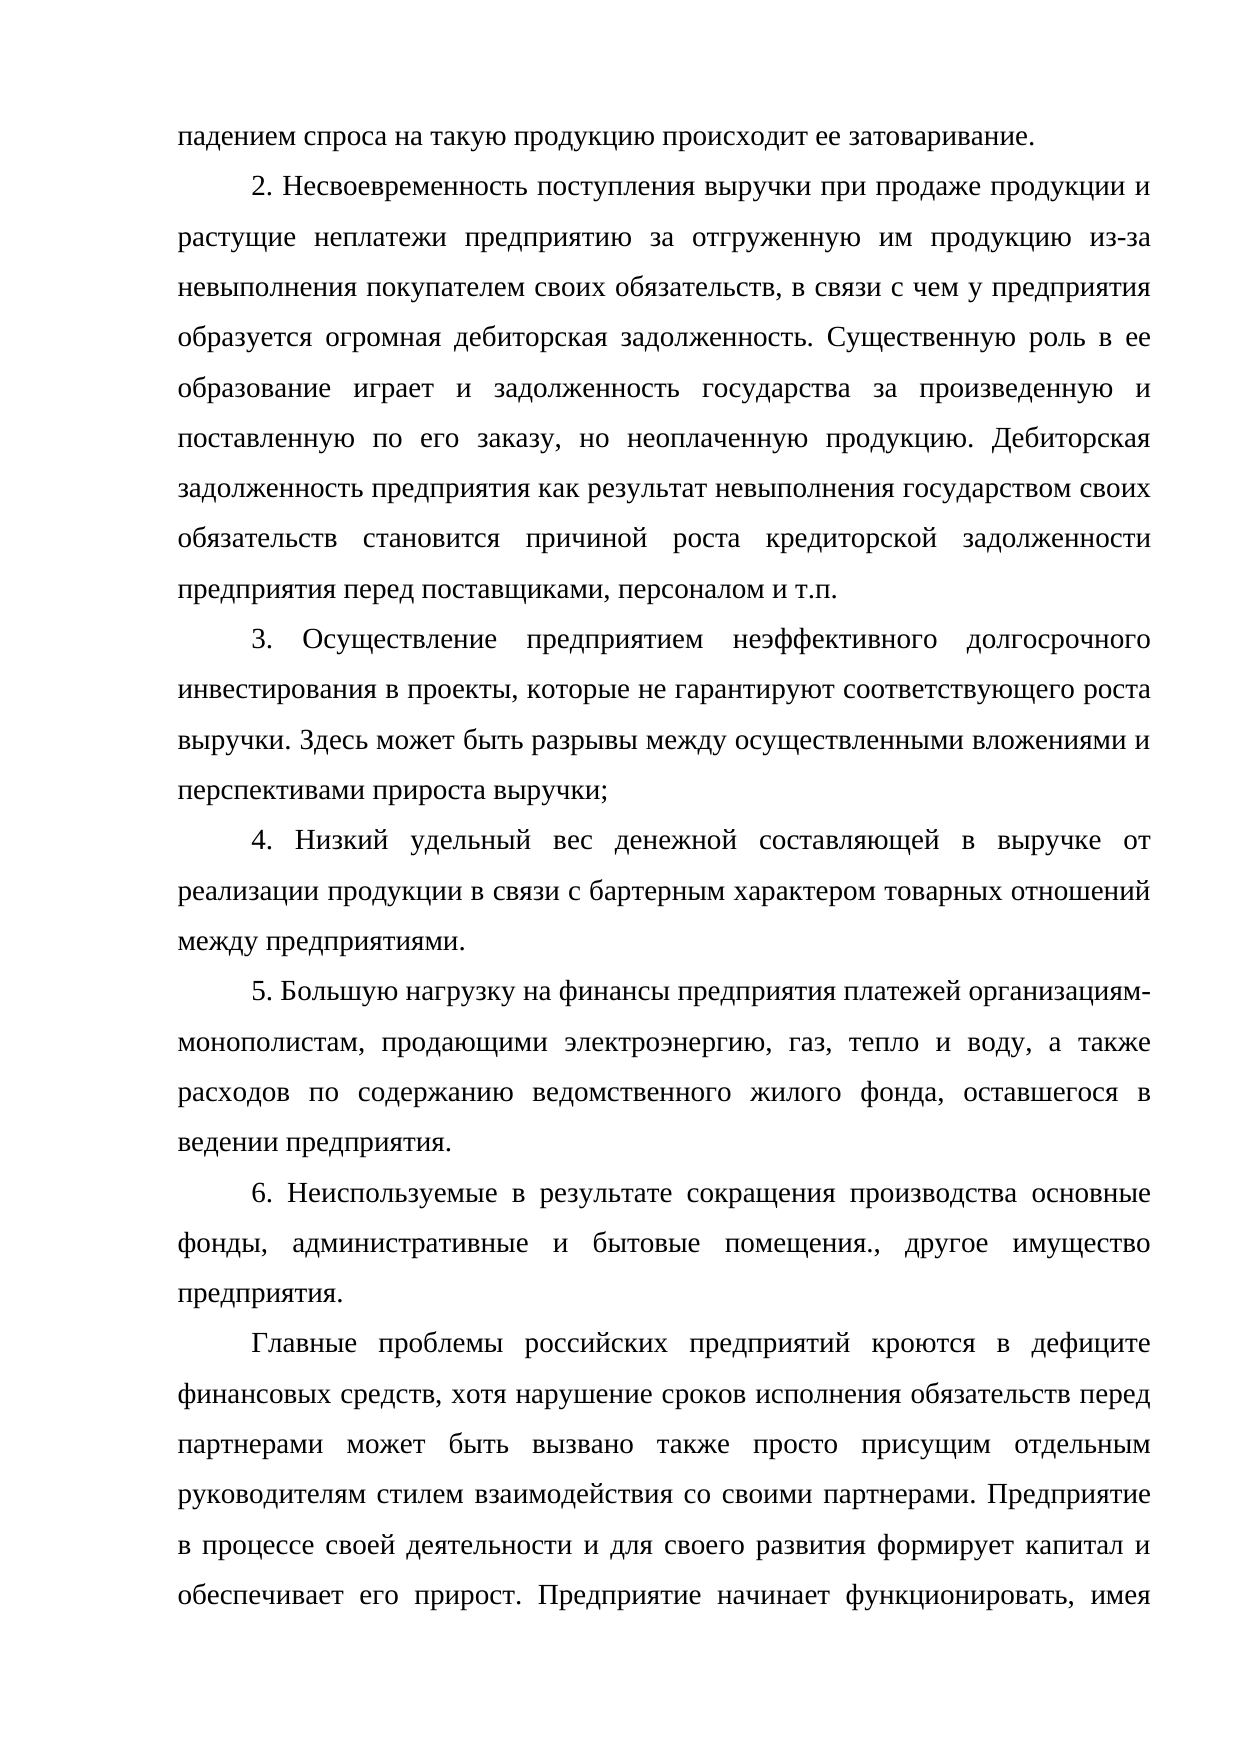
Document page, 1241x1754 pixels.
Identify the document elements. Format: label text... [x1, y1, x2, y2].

text 3. Осуществление предприятием неэффективного долгосрочного инвестирования в проекты, которые не гарантируют соответствующего роста выручки. Здесь может быть разрывы между осуществленными вложениями и перспективами прироста выручки; [177, 621, 1152, 806]
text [177, 118, 1152, 152]
text 6. Неиспользуемые в результате сокращения производства основные фонды, административные и бытовые помещения., другое имущество предприятия. [177, 1175, 1152, 1309]
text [177, 1326, 1152, 1611]
text 4. Низкий удельный вес денежной составляющей в выручке от реализации продукции в связи с бартерным характером товарных отношений между предприятиями. [177, 822, 1152, 957]
text 5. Большую нагрузку на финансы предприятия платежей организациям-монополистам, продающими электроэнергию, газ, тепло и воду, а также расходов по содержанию ведомственного жилого фонда, оставшегося в ведении предприятия. [177, 973, 1152, 1158]
text 2. Несвоевременность поступления выручки при продаже продукции и растущие неплатежи предприятию за отгруженную им продукцию из-за невыполнения покупателем своих обязательств, в связи с чем у предприятия образуется огромная дебиторская задолженность. Существенную роль в ее образование играет и задолженность государства за произведенную и поставленную по его заказу, но неоплаченную продукцию. Дебиторская задолженность предприятия как результат невыполнения государством своих обязательств становится причиной роста кредиторской задолженности предприятия перед поставщиками, персоналом и т.п. [177, 168, 1152, 604]
